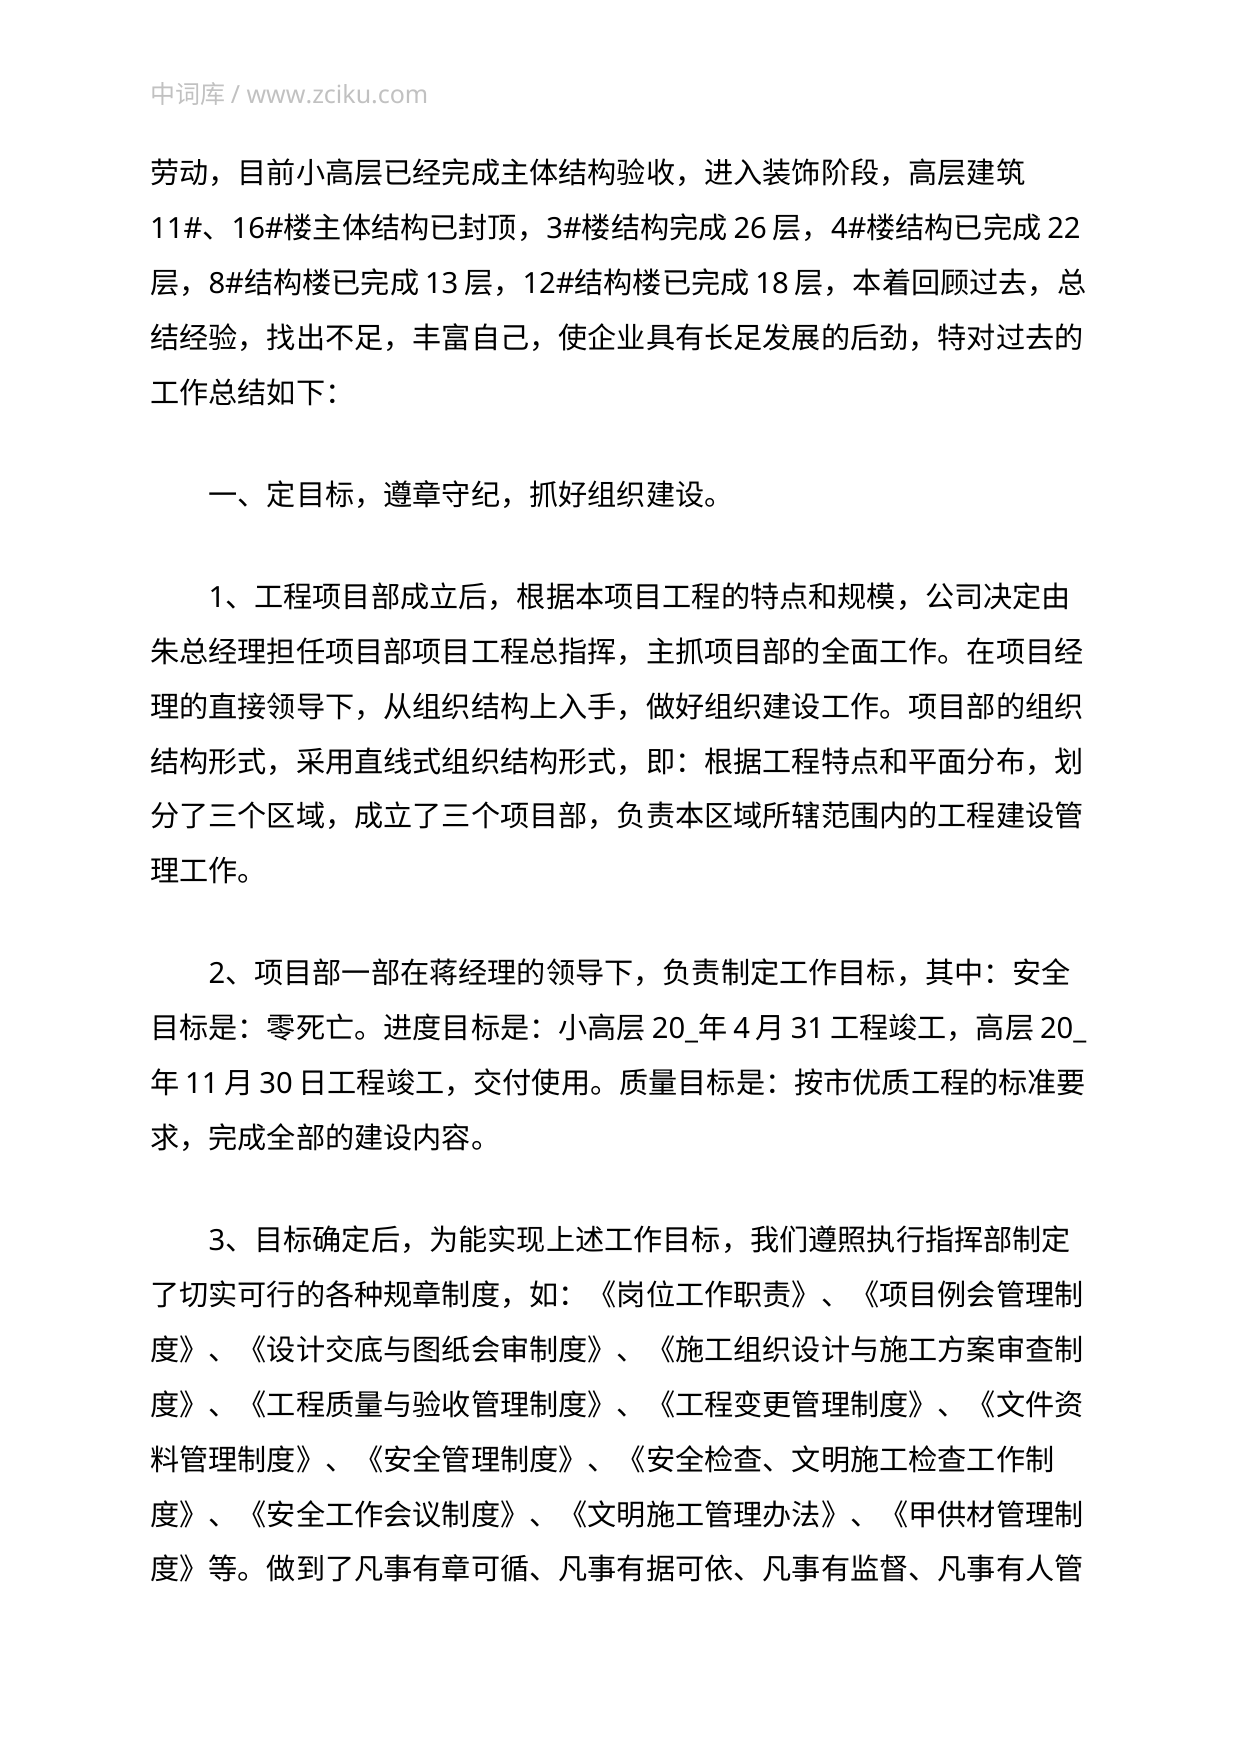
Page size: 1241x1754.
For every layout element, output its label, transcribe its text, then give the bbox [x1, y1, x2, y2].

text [150, 1216, 1090, 1588]
text 一、定目标，遵章守纪，抓好组织建设。 [150, 472, 1090, 514]
text 1、工程项目部成立后，根据本项目工程的特点和规模，公司决定由朱总经理担任项目部项目工程总指挥，主抓项目部的全面工作。在项目经理的直接领导下，从组织结构上入手，做好组织建设工作。项目部的组织结构形式，采用直线式组织结构形式，即：根据工程特点和平面分布，划分了三个区域，成立了三个项目部，负责本区域所辖范围内的工程建设管理工作。 [150, 573, 1090, 890]
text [150, 150, 1090, 412]
text 2、项目部一部在蒋经理的领导下，负责制定工作目标，其中：安全目标是：零死亡。进度目标是：小高层20_年4月31工程竣工，高层20_年11月30日工程竣工，交付使用。质量目标是：按市优质工程的标准要求，完成全部的建设内容。 [150, 950, 1090, 1157]
